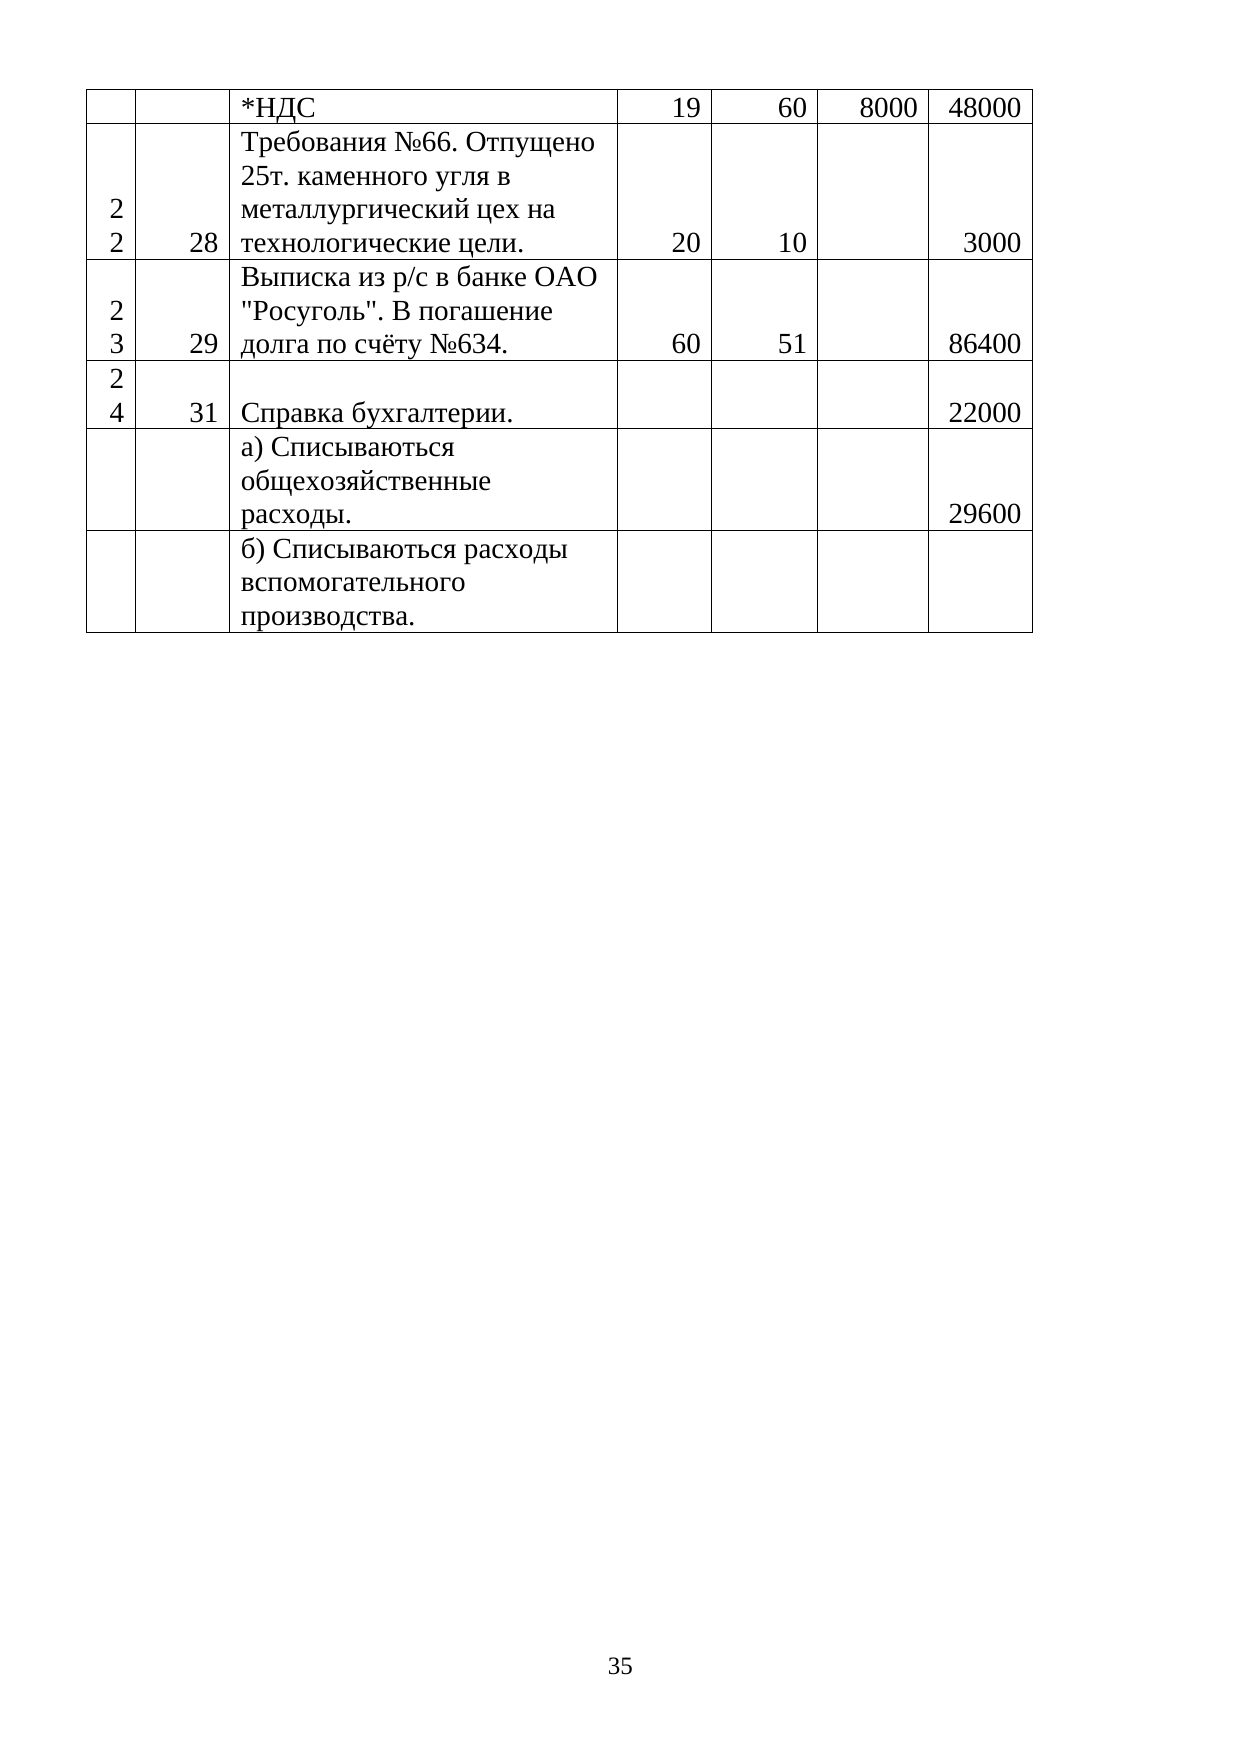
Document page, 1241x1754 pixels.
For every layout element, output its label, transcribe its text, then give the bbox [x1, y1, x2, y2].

table_cell [87, 531, 135, 632]
table_cell 22000 [929, 361, 1032, 428]
table_cell 22 [87, 124, 135, 258]
table_cell 23 [87, 260, 135, 360]
table_cell 10 [712, 124, 817, 258]
table_cell [929, 531, 1032, 632]
table_cell [136, 90, 229, 123]
table_cell [87, 90, 135, 123]
table_cell [818, 531, 928, 632]
table_cell [818, 361, 928, 428]
table_cell [818, 429, 928, 530]
table_cell 3000 [929, 124, 1032, 258]
table_cell [618, 531, 711, 632]
table_cell 51 [712, 260, 817, 360]
table_cell [712, 429, 817, 530]
table_cell [712, 531, 817, 632]
table_cell 24 [87, 361, 135, 428]
table_cell 19 [618, 90, 711, 123]
table_cell [87, 429, 135, 530]
table_cell [618, 429, 711, 530]
table_cell [136, 429, 229, 530]
table_cell б) Списываються расходы вспомогательного производства. [230, 531, 617, 632]
table_cell [136, 531, 229, 632]
table_cell 86400 [929, 260, 1032, 360]
table_cell [818, 124, 928, 258]
table_cell [712, 361, 817, 428]
table_cell 28 [136, 124, 229, 258]
table_cell Выписка из р/с в банке ОАО "Росуголь". В погашение долга по счёту №634. [230, 260, 617, 360]
table_cell 29600 [929, 429, 1032, 530]
table_cell Требования №66. Отпущено 25т. каменного угля в металлургический цех на технологические цели. [230, 124, 617, 258]
table_cell [818, 260, 928, 360]
table_cell а) Списываються общехозяйственные расходы. [230, 429, 617, 530]
table_cell 48000 [929, 90, 1032, 123]
table_cell *НДС [230, 90, 617, 123]
table_cell 20 [618, 124, 711, 258]
table_cell 60 [618, 260, 711, 360]
table_cell Справка бухгалтерии. [230, 361, 617, 428]
table_cell [618, 361, 711, 428]
table_cell 31 [136, 361, 229, 428]
table_cell 29 [136, 260, 229, 360]
table_cell 60 [712, 90, 817, 123]
table_cell 8000 [818, 90, 928, 123]
